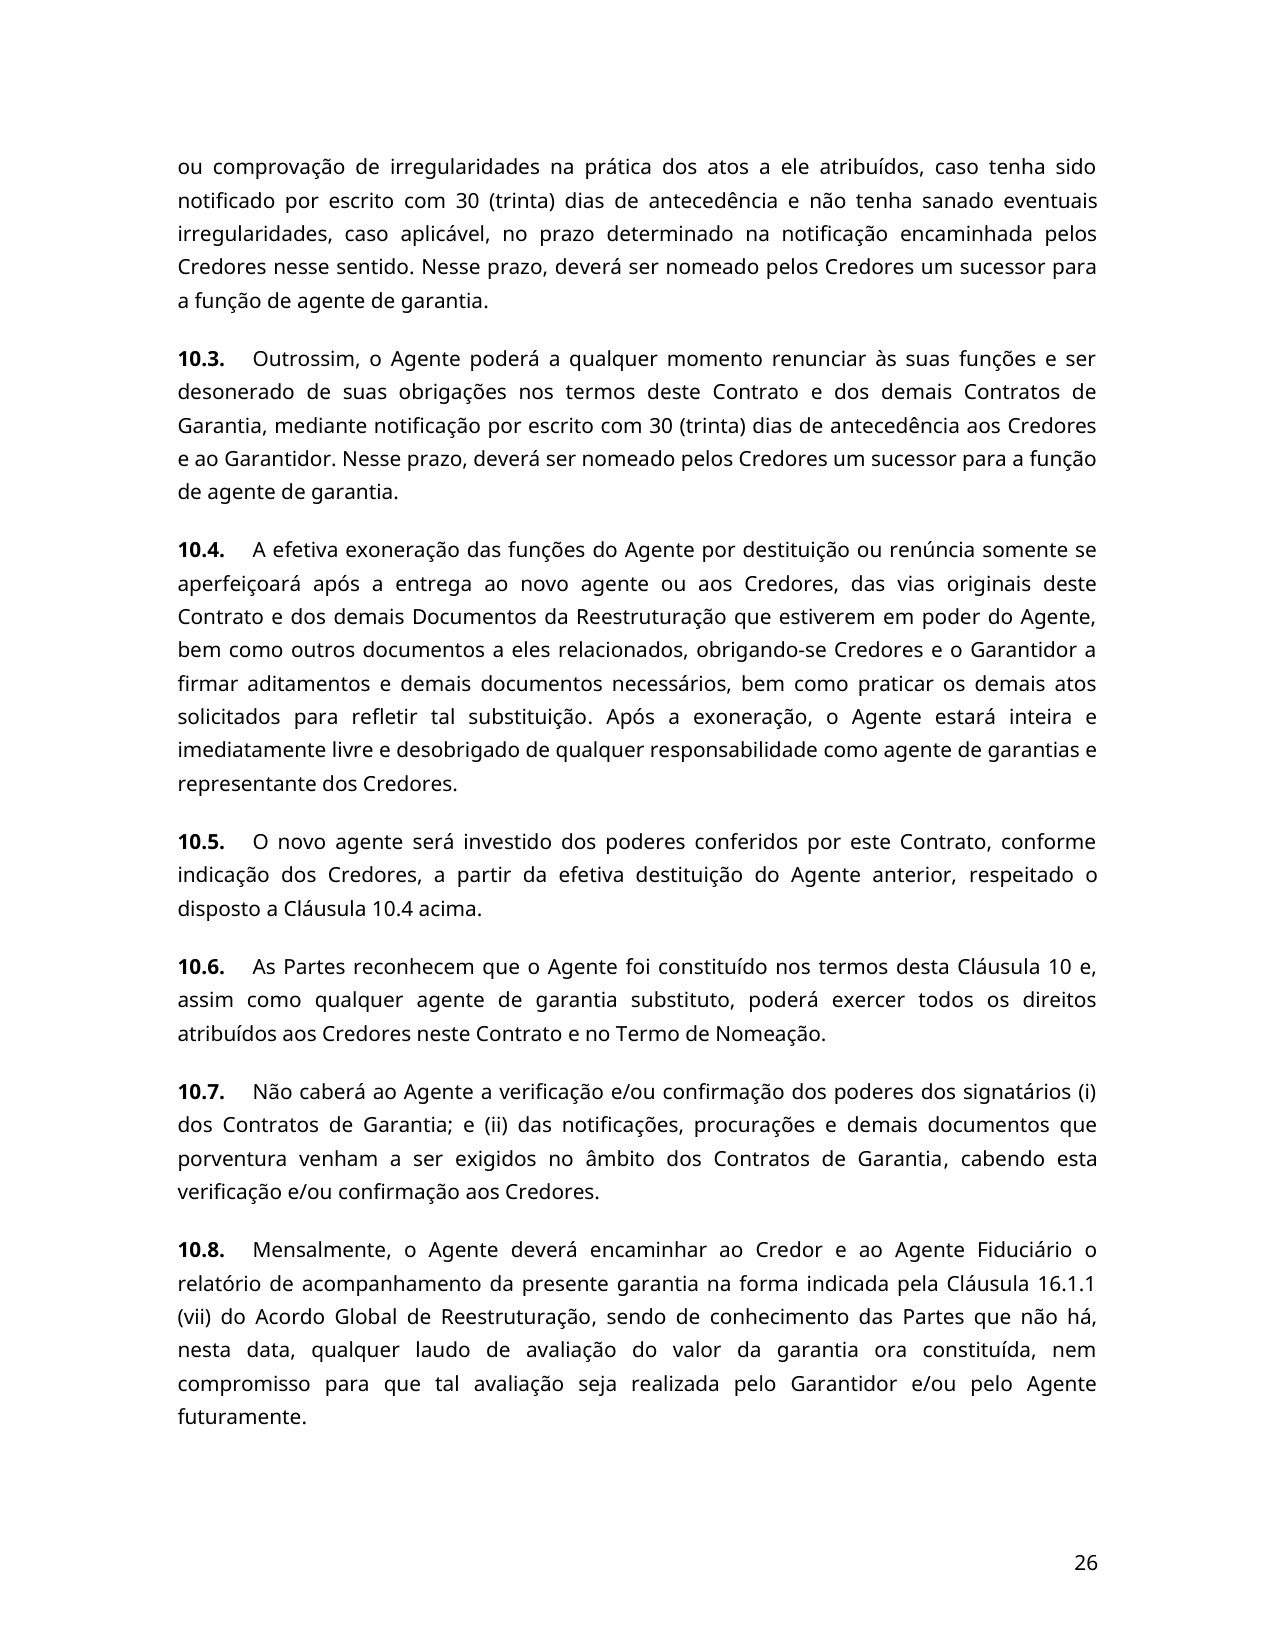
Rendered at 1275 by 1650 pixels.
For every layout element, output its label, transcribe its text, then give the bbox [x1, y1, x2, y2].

text Mensalmente, o Agente deverá encaminhar ao Credor e ao Agente Fiduciário o relatório de acompanhamento da presente garantia na forma indicada pela Cláusula 16.1.1 (vii) do Acordo Global de Reestruturação, sendo de conhecimento das Partes que não há, nesta data, qualquer laudo de avaliação do valor da garantia ora constituída, nem compromisso para que tal avaliação seja realizada pelo Garantidor e/ou pelo Agente futuramente. [177, 1231, 1098, 1431]
text Não caberá ao Agente a verificação e/ou confirmação dos poderes dos signatários (i) dos Contratos de Garantia; e (ii) das notificações, procurações e demais documentos que porventura venham a ser exigidos no âmbito dos Contratos de Garantia, cabendo esta verificação e/ou confirmação aos Credores. [177, 1073, 1098, 1206]
text A efetiva exoneração das funções do Agente por destituição ou renúncia somente se aperfeiçoará após a entrega ao novo agente ou aos Credores, das vias originais deste Contrato e dos demais Documentos da Reestruturação que estiverem em poder do Agente, bem como outros documentos a eles relacionados, obrigando-se Credores e o Garantidor a firmar aditamentos e demais documentos necessários, bem como praticar os demais atos solicitados para refletir tal substituição. Após a exoneração, o Agente estará inteira e imediatamente livre e desobrigado de qualquer responsabilidade como agente de garantias e representante dos Credores. [177, 531, 1098, 798]
text Outrossim, o Agente poderá a qualquer momento renunciar às suas funções e ser desonerado de suas obrigações nos termos deste Contrato e dos demais Contratos de Garantia, mediante notificação por escrito com 30 (trinta) dias de antecedência aos Credores e ao Garantidor. Nesse prazo, deverá ser nomeado pelos Credores um sucessor para a função de agente de garantia. [177, 339, 1098, 506]
text O novo agente será investido dos poderes conferidos por este Contrato, conforme indicação dos Credores, a partir da efetiva destituição do Agente anterior, respeitado o disposto a Cláusula 10.4 acima. [177, 823, 1098, 923]
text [177, 148, 1098, 314]
text As Partes reconhecem que o Agente foi constituído nos termos desta Cláusula 10 e, assim como qualquer agente de garantia substituto, poderá exercer todos os direitos atribuídos aos Credores neste Contrato e no Termo de Nomeação. [177, 948, 1098, 1048]
